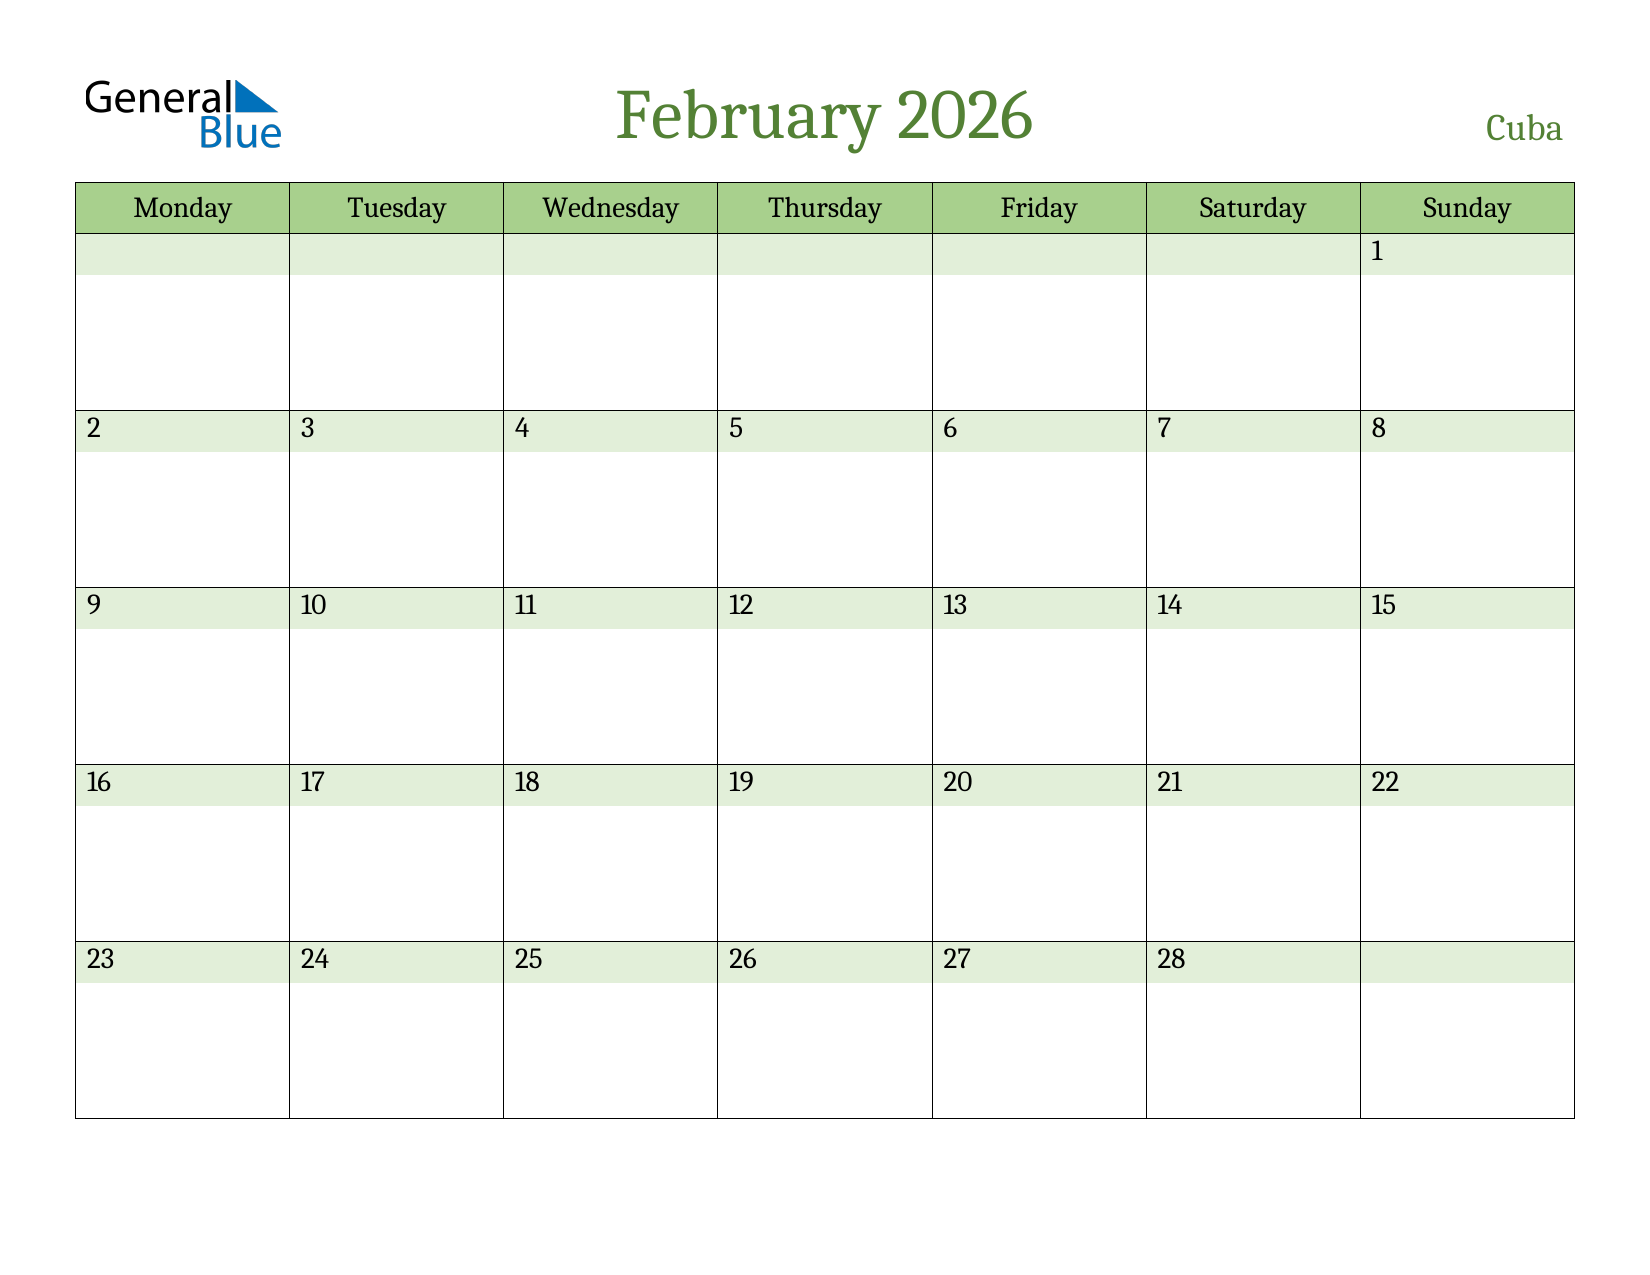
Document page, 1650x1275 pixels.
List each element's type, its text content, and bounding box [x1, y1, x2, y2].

table_cell [290, 275, 503, 410]
table_cell [718, 275, 932, 410]
table_cell 15 [1361, 588, 1574, 629]
table_cell [76, 234, 289, 275]
table_cell [290, 629, 503, 764]
table_cell Tuesday [290, 183, 503, 233]
table_cell 28 [1147, 942, 1360, 983]
table_cell 23 [76, 942, 289, 983]
table_cell 14 [1147, 588, 1360, 629]
table_cell 11 [504, 588, 717, 629]
table_cell [76, 629, 289, 764]
table_cell 7 [1147, 411, 1360, 452]
table_cell [504, 275, 717, 410]
table_cell 10 [290, 588, 503, 629]
table_cell [290, 234, 503, 275]
table_cell 1 [1361, 234, 1574, 275]
table_cell [504, 629, 717, 764]
table_cell [718, 983, 932, 1118]
table_cell 8 [1361, 411, 1574, 452]
table_cell 18 [504, 765, 717, 806]
table_cell [933, 806, 1146, 941]
table_cell Monday [76, 183, 289, 233]
table_cell 2 [76, 411, 289, 452]
table_header Cuba [1146, 75, 1574, 182]
table_cell [290, 452, 503, 587]
table_cell [933, 629, 1146, 764]
table_cell [933, 275, 1146, 410]
table_cell [933, 234, 1146, 275]
table_cell [718, 234, 932, 275]
table_cell 16 [76, 765, 289, 806]
table_cell [290, 806, 503, 941]
table_cell [76, 275, 289, 410]
table_cell 9 [76, 588, 289, 629]
table_cell [1361, 983, 1574, 1118]
table_cell [76, 452, 289, 587]
table_cell [1147, 234, 1360, 275]
table_cell 4 [504, 411, 717, 452]
table_header February 2026 [504, 75, 1146, 182]
table_cell 26 [718, 942, 932, 983]
table_cell [718, 629, 932, 764]
table_cell Thursday [718, 183, 932, 233]
table_cell [1361, 942, 1574, 983]
table_cell Wednesday [504, 183, 717, 233]
table_cell 13 [933, 588, 1146, 629]
table_cell [1147, 806, 1360, 941]
table_cell [76, 983, 289, 1118]
table_cell [718, 452, 932, 587]
table_cell 21 [1147, 765, 1360, 806]
table_cell 3 [290, 411, 503, 452]
table_cell [1361, 452, 1574, 587]
table_cell 12 [718, 588, 932, 629]
table_cell [1361, 629, 1574, 764]
table_cell [933, 452, 1146, 587]
table_cell [290, 983, 503, 1118]
table_cell [504, 806, 717, 941]
table_cell 20 [933, 765, 1146, 806]
table_cell [1361, 806, 1574, 941]
table_cell [1147, 452, 1360, 587]
table_cell 6 [933, 411, 1146, 452]
table_cell [504, 452, 717, 587]
table_cell [76, 806, 289, 941]
table_cell 5 [718, 411, 932, 452]
picture [86, 80, 281, 148]
table_cell Friday [933, 183, 1146, 233]
table_header [76, 75, 503, 182]
table_cell 27 [933, 942, 1146, 983]
table_cell [1361, 275, 1574, 410]
table_cell Sunday [1361, 183, 1574, 233]
table_cell 19 [718, 765, 932, 806]
table_cell 24 [290, 942, 503, 983]
table_cell 25 [504, 942, 717, 983]
table_cell 22 [1361, 765, 1574, 806]
table_cell [718, 806, 932, 941]
table_cell [504, 234, 717, 275]
table_cell [1147, 629, 1360, 764]
table_cell Saturday [1147, 183, 1360, 233]
table_cell [1147, 275, 1360, 410]
table_cell [1147, 983, 1360, 1118]
table_cell [933, 983, 1146, 1118]
table_cell 17 [290, 765, 503, 806]
table_cell [504, 983, 717, 1118]
